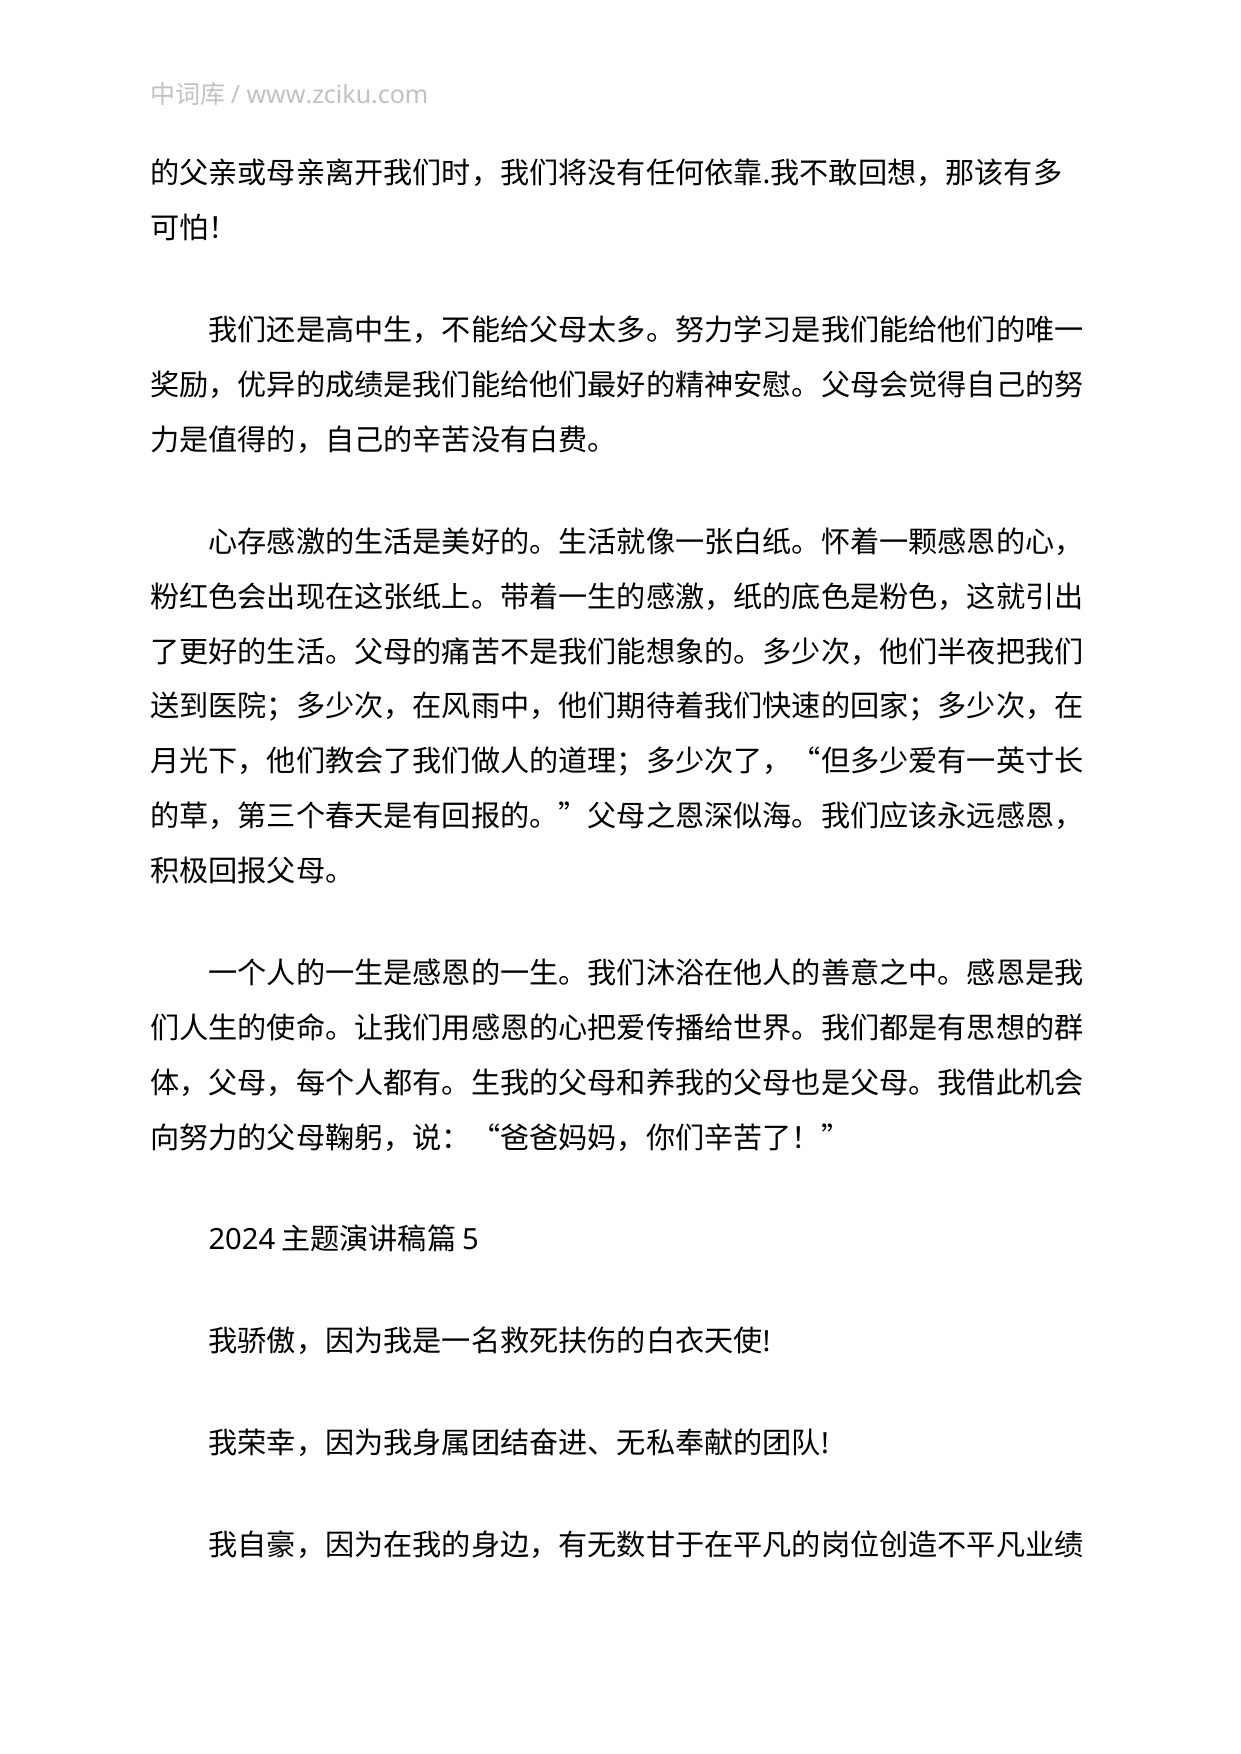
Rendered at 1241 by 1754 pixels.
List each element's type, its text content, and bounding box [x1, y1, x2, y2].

text 一个人的一生是感恩的一生。我们沐浴在他人的善意之中。感恩是我们人生的使命。让我们用感恩的心把爱传播给世界。我们都是有思想的群体，父母，每个人都有。生我的父母和养我的父母也是父母。我借此机会向努力的父母鞠躬，说：“爸爸妈妈，你们辛苦了！” [150, 949, 1090, 1156]
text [150, 150, 1090, 247]
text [150, 1522, 1090, 1564]
text 2024主题演讲稿篇5 [150, 1216, 1090, 1258]
text 我们还是高中生，不能给父母太多。努力学习是我们能给他们的唯一奖励，优异的成绩是我们能给他们最好的精神安慰。父母会觉得自己的努力是值得的，自己的辛苦没有白费。 [150, 307, 1090, 459]
text 心存感激的生活是美好的。生活就像一张白纸。怀着一颗感恩的心，粉红色会出现在这张纸上。带着一生的感激，纸的底色是粉色，这就引出了更好的生活。父母的痛苦不是我们能想象的。多少次，他们半夜把我们送到医院；多少次，在风雨中，他们期待着我们快速的回家；多少次，在月光下，他们教会了我们做人的道理；多少次了，“但多少爱有一英寸长的草，第三个春天是有回报的。”父母之恩深似海。我们应该永远感恩，积极回报父母。 [150, 518, 1090, 890]
text 我骄傲，因为我是一名救死扶伤的白衣天使! [150, 1318, 1090, 1360]
text 我荣幸，因为我身属团结奋进、无私奉献的团队! [150, 1420, 1090, 1462]
